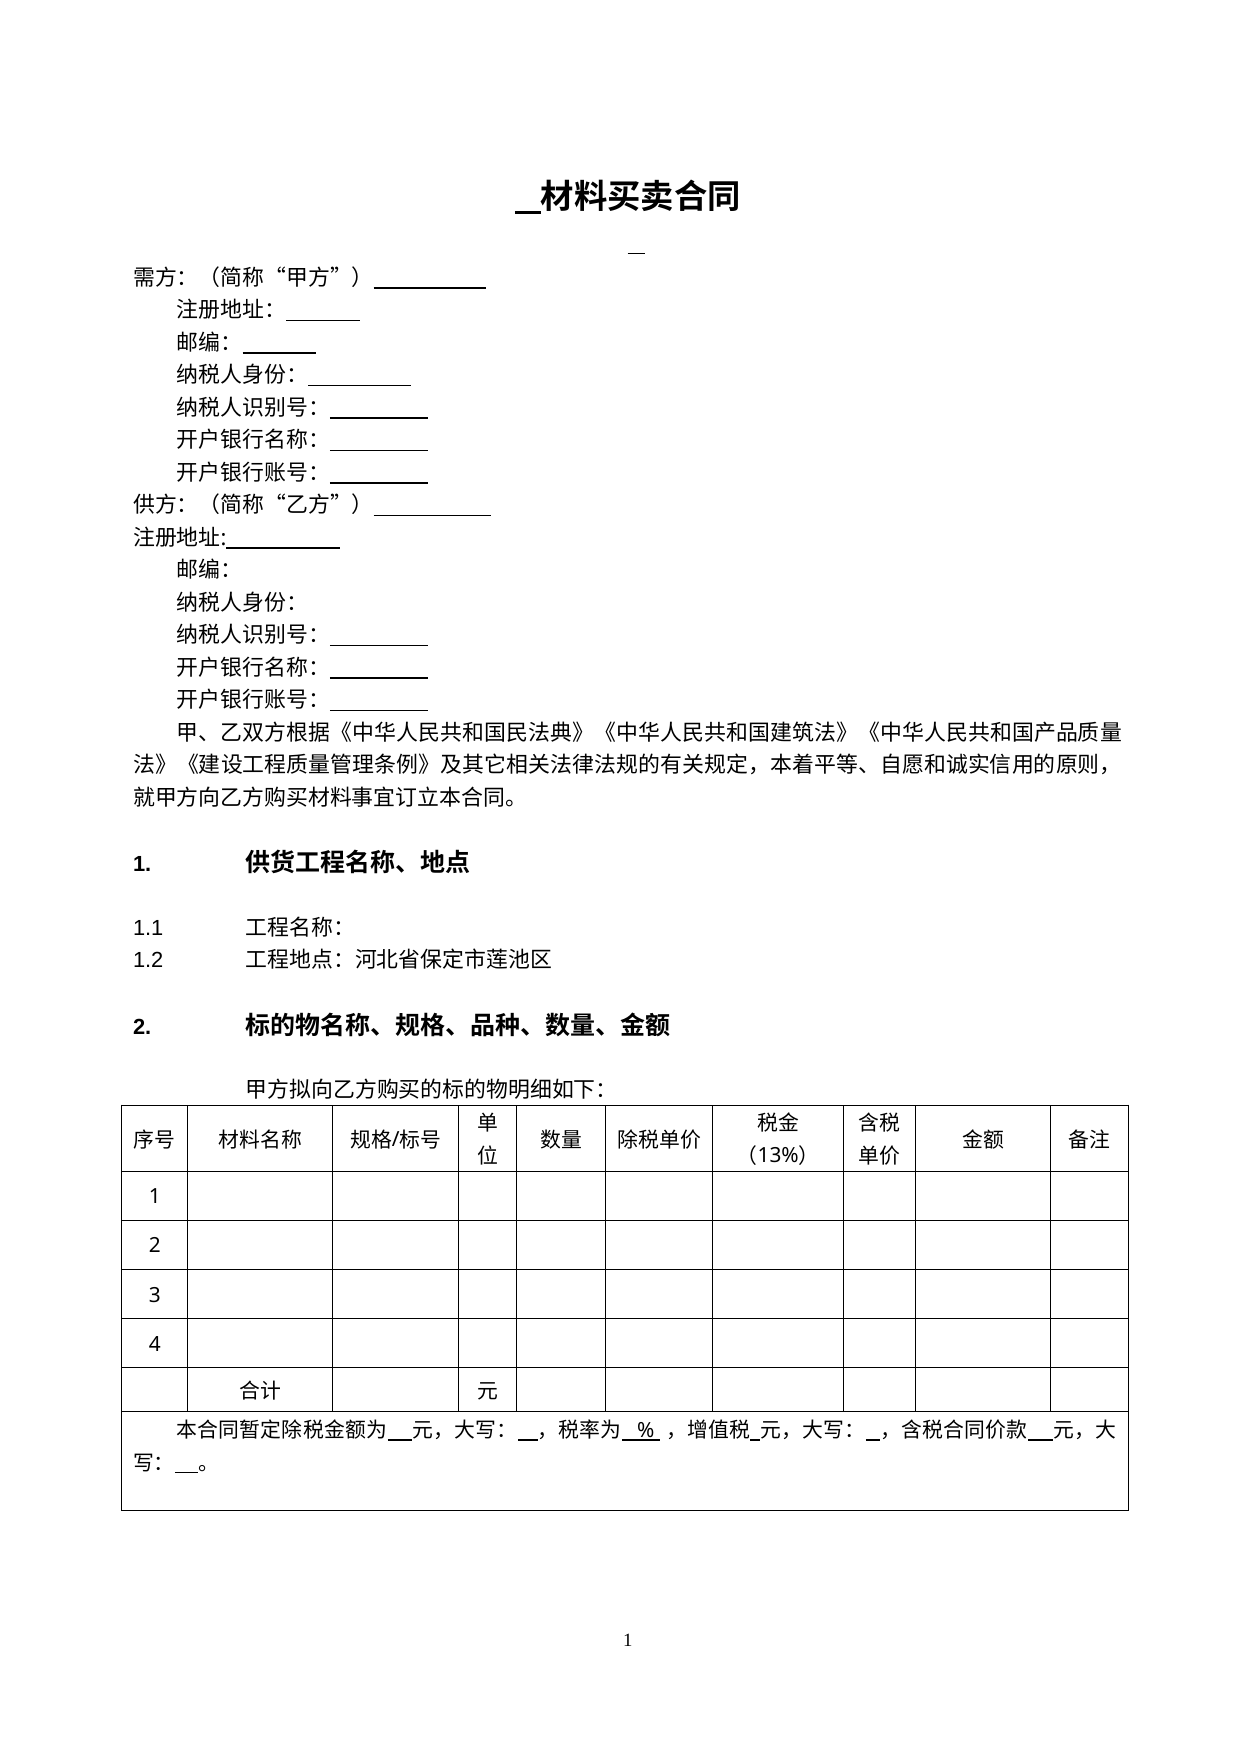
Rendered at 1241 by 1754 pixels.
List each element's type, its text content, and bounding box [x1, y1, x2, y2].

table_cell 2 [122, 1221, 187, 1269]
table_cell [713, 1221, 843, 1269]
table_cell [333, 1319, 458, 1367]
table_cell 元 [459, 1368, 516, 1411]
table_header 税金（13%） [713, 1106, 843, 1171]
table_cell [606, 1221, 712, 1269]
subtitle 工程名称： [133, 909, 1122, 942]
table_cell [606, 1270, 712, 1318]
table_cell [844, 1221, 915, 1269]
table_cell [188, 1172, 332, 1220]
table_cell [713, 1368, 843, 1411]
table_cell [606, 1172, 712, 1220]
text 开户银行账号： [144, 682, 1122, 714]
subtitle 标的物名称、规格、品种、数量、金额 [133, 991, 1122, 1056]
table_header 备注 [1051, 1106, 1128, 1171]
table_cell [713, 1270, 843, 1318]
text 邮编： [133, 552, 1122, 584]
table_cell 本合同暂定除税金额为 元，大写： ，税率为 % ，增值税 元，大写： ，含税合同价款 元，大写： 。 [122, 1412, 1128, 1510]
table_cell [517, 1368, 605, 1411]
table_cell [188, 1319, 332, 1367]
table_cell [333, 1270, 458, 1318]
table_cell [333, 1172, 458, 1220]
table_cell [517, 1172, 605, 1220]
text 需方：（简称“甲方”） [133, 259, 1122, 292]
table_cell [844, 1319, 915, 1367]
text 纳税人身份： [133, 357, 1122, 389]
table_header 除税单价 [606, 1106, 712, 1171]
table_cell [517, 1221, 605, 1269]
table_cell [844, 1270, 915, 1318]
table_cell [459, 1270, 516, 1318]
table_cell [916, 1319, 1050, 1367]
text 供方：（简称“乙方”） [133, 487, 1122, 519]
table_cell [333, 1368, 458, 1411]
table_cell [1051, 1319, 1128, 1367]
table_cell [916, 1221, 1050, 1269]
table_cell [844, 1368, 915, 1411]
table_header 材料名称 [188, 1106, 332, 1171]
table_cell [1051, 1172, 1128, 1220]
table_cell [459, 1319, 516, 1367]
text 材料买卖合同 [133, 162, 1122, 227]
table_header 序号 [122, 1106, 187, 1171]
table_header 数量 [517, 1106, 605, 1171]
text 注册地址： [177, 292, 1122, 324]
table_header 金额 [916, 1106, 1050, 1171]
table_cell [517, 1319, 605, 1367]
subtitle 工程地点：河北省保定市莲池区 [133, 942, 1122, 974]
table_cell [606, 1319, 712, 1367]
table_cell [517, 1270, 605, 1318]
text 纳税人识别号： [133, 617, 1122, 649]
text 开户银行账号： [133, 454, 1122, 487]
text 纳税人身份： [133, 584, 1122, 617]
table_cell [459, 1221, 516, 1269]
text 纳税人识别号： [133, 389, 1122, 422]
table_cell [844, 1172, 915, 1220]
table_cell 3 [122, 1270, 187, 1318]
table_cell [459, 1172, 516, 1220]
table_header 规格/标号 [333, 1106, 458, 1171]
table_header 单位 [459, 1106, 516, 1171]
table_cell [713, 1172, 843, 1220]
table_cell [1051, 1221, 1128, 1269]
text 开户银行名称： [133, 422, 1122, 454]
table_cell [333, 1221, 458, 1269]
subtitle 供货工程名称、地点 [133, 828, 1122, 893]
table_cell [916, 1172, 1050, 1220]
text 甲方拟向乙方购买的标的物明细如下： [245, 1072, 1122, 1104]
text 注册地址: [133, 519, 1122, 552]
table_cell [606, 1368, 712, 1411]
table_cell 1 [122, 1172, 187, 1220]
text 开户银行名称： [133, 649, 1122, 682]
table_cell [1051, 1270, 1128, 1318]
text 邮编： [177, 324, 1122, 357]
table_cell [122, 1368, 187, 1411]
table_cell [916, 1270, 1050, 1318]
table_header 含税单价 [844, 1106, 915, 1171]
table_cell [916, 1368, 1050, 1411]
table_cell [188, 1270, 332, 1318]
table_cell [713, 1319, 843, 1367]
table_cell 4 [122, 1319, 187, 1367]
text 甲、乙双方根据《中华人民共和国民法典》《中华人民共和国建筑法》《中华人民共和国产品质量法》《建设工程质量管理条例》及其它相关法律法规的有关规定，本着平等、自愿和诚实信用的原则，就甲方向乙方购买材料事宜订立本合同。 [133, 714, 1122, 812]
table_cell 合计 [188, 1368, 332, 1411]
table_cell [188, 1221, 332, 1269]
table_cell [1051, 1368, 1128, 1411]
